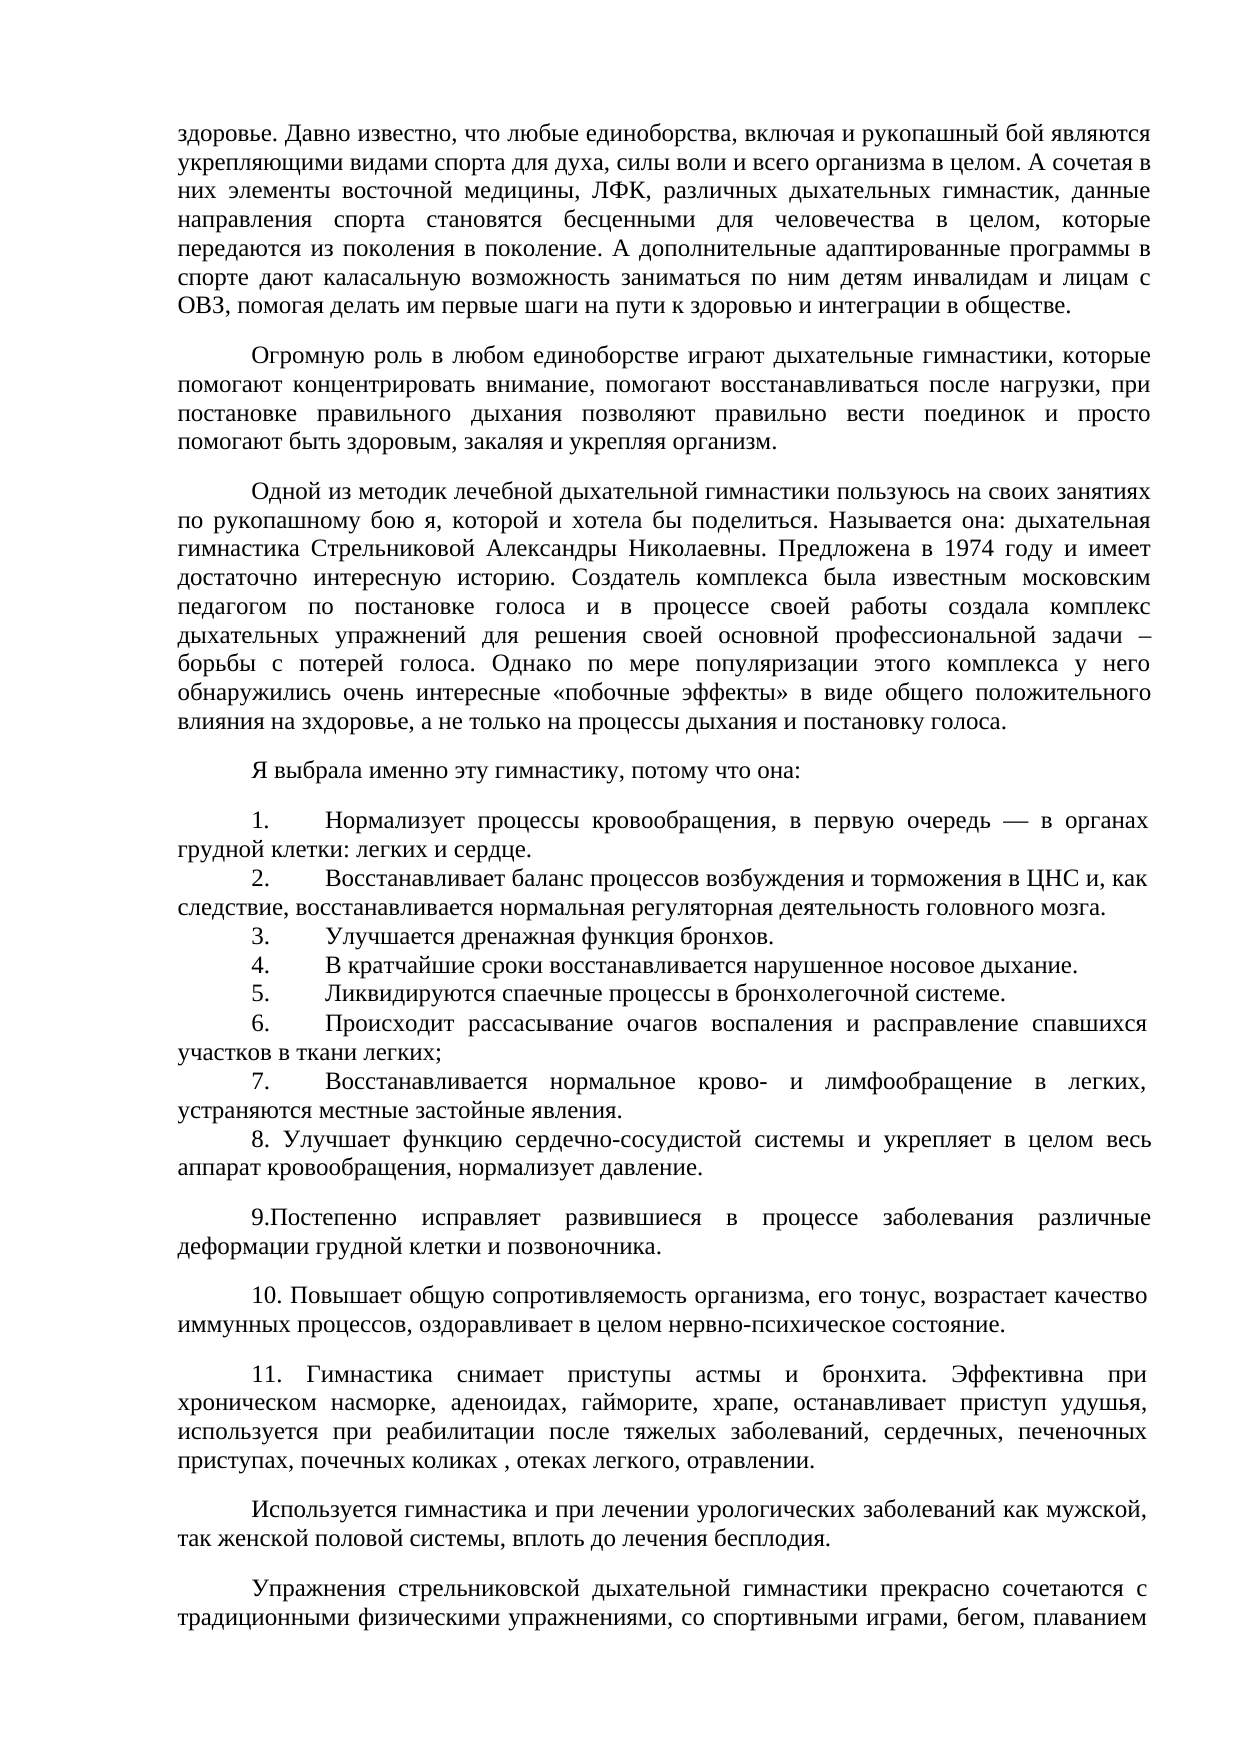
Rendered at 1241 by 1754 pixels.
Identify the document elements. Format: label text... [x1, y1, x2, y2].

list В кратчайшие сроки восстанавливается нарушенное носовое дыхание. [177, 950, 1152, 978]
list Восстанавливает баланс процессов возбуждения и торможения в ЦНС и, как следствие, восстанавливается нормальная регуляторная деятельность головного мозга. [177, 863, 1149, 921]
text Я выбрала именно эту гимнастику, потому что она: [177, 756, 1152, 784]
list Нормализует процессы кровообращения, в первую очередь — в органах грудной клетки: легких и сердце. [177, 805, 1149, 863]
text 11. Гимнастика снимает приступы астмы и бронхита. Эффективна при хроническом насморке, аденоидах, гайморите, храпе, останавливает приступ удушья, используется при реабилитации после тяжелых заболеваний, сердечных, печеночных приступах, почечных коликах , отеках легкого, отравлении. [177, 1359, 1148, 1474]
text 10. Повышает общую сопротивляемость организма, его тонус, возрастает качество иммунных процессов, оздоравливает в целом нервно-психическое состояние. [177, 1280, 1148, 1338]
text Используется гимнастика и при лечении урологических заболеваний как мужской, так женской половой системы, вплоть до лечения бесплодия. [177, 1494, 1148, 1552]
text 8. Улучшает функцию сердечно-сосудистой системы и укрепляет в целом весь аппарат кровообращения, нормализует давление. [177, 1124, 1152, 1181]
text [177, 118, 1152, 319]
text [177, 1573, 1148, 1630]
text Огромную роль в любом единоборстве играют дыхательные гимнастики, которые помогают концентрировать внимание, помогают восстанавливаться после нагрузки, при постановке правильного дыхания позволяют правильно вести поединок и просто помогают быть здоровым, закаляя и укрепляя организм. [177, 340, 1152, 455]
list Улучшается дренажная функция бронхов. [177, 921, 1152, 950]
list Ликвидируются спаечные процессы в бронхолегочной системе. [177, 978, 1148, 1007]
text Одной из методик лечебной дыхательной гимнастики пользуюсь на своих занятиях по рукопашному бою я, которой и хотела бы поделиться. Называется она: дыхательная гимнастика Стрельниковой Александры Николаевны. Предложена в 1974 году и имеет достаточно интересную историю. Создатель комплекса была известным московским педагогом по постановке голоса и в процессе своей работы создала комплекс дыхательных упражнений для решения своей основной профессиональной задачи – борьбы с потерей голоса. Однако по мере популяризации этого комплекса у него обнаружились очень интересные «побочные эффекты» в виде общего положительного влияния на зхдоровье, а не только на процессы дыхания и постановку голоса. [177, 476, 1152, 735]
text 9.Постепенно исправляет развившиеся в процессе заболевания различные деформации грудной клетки и позвоночника. [177, 1202, 1152, 1259]
list Происходит рассасывание очагов воспаления и расправление спавшихся участков в ткани легких; [177, 1008, 1147, 1065]
list Восстанавливается нормальное крово- и лимфообращение в легких, устраняются местные застойные явления. [177, 1066, 1147, 1124]
